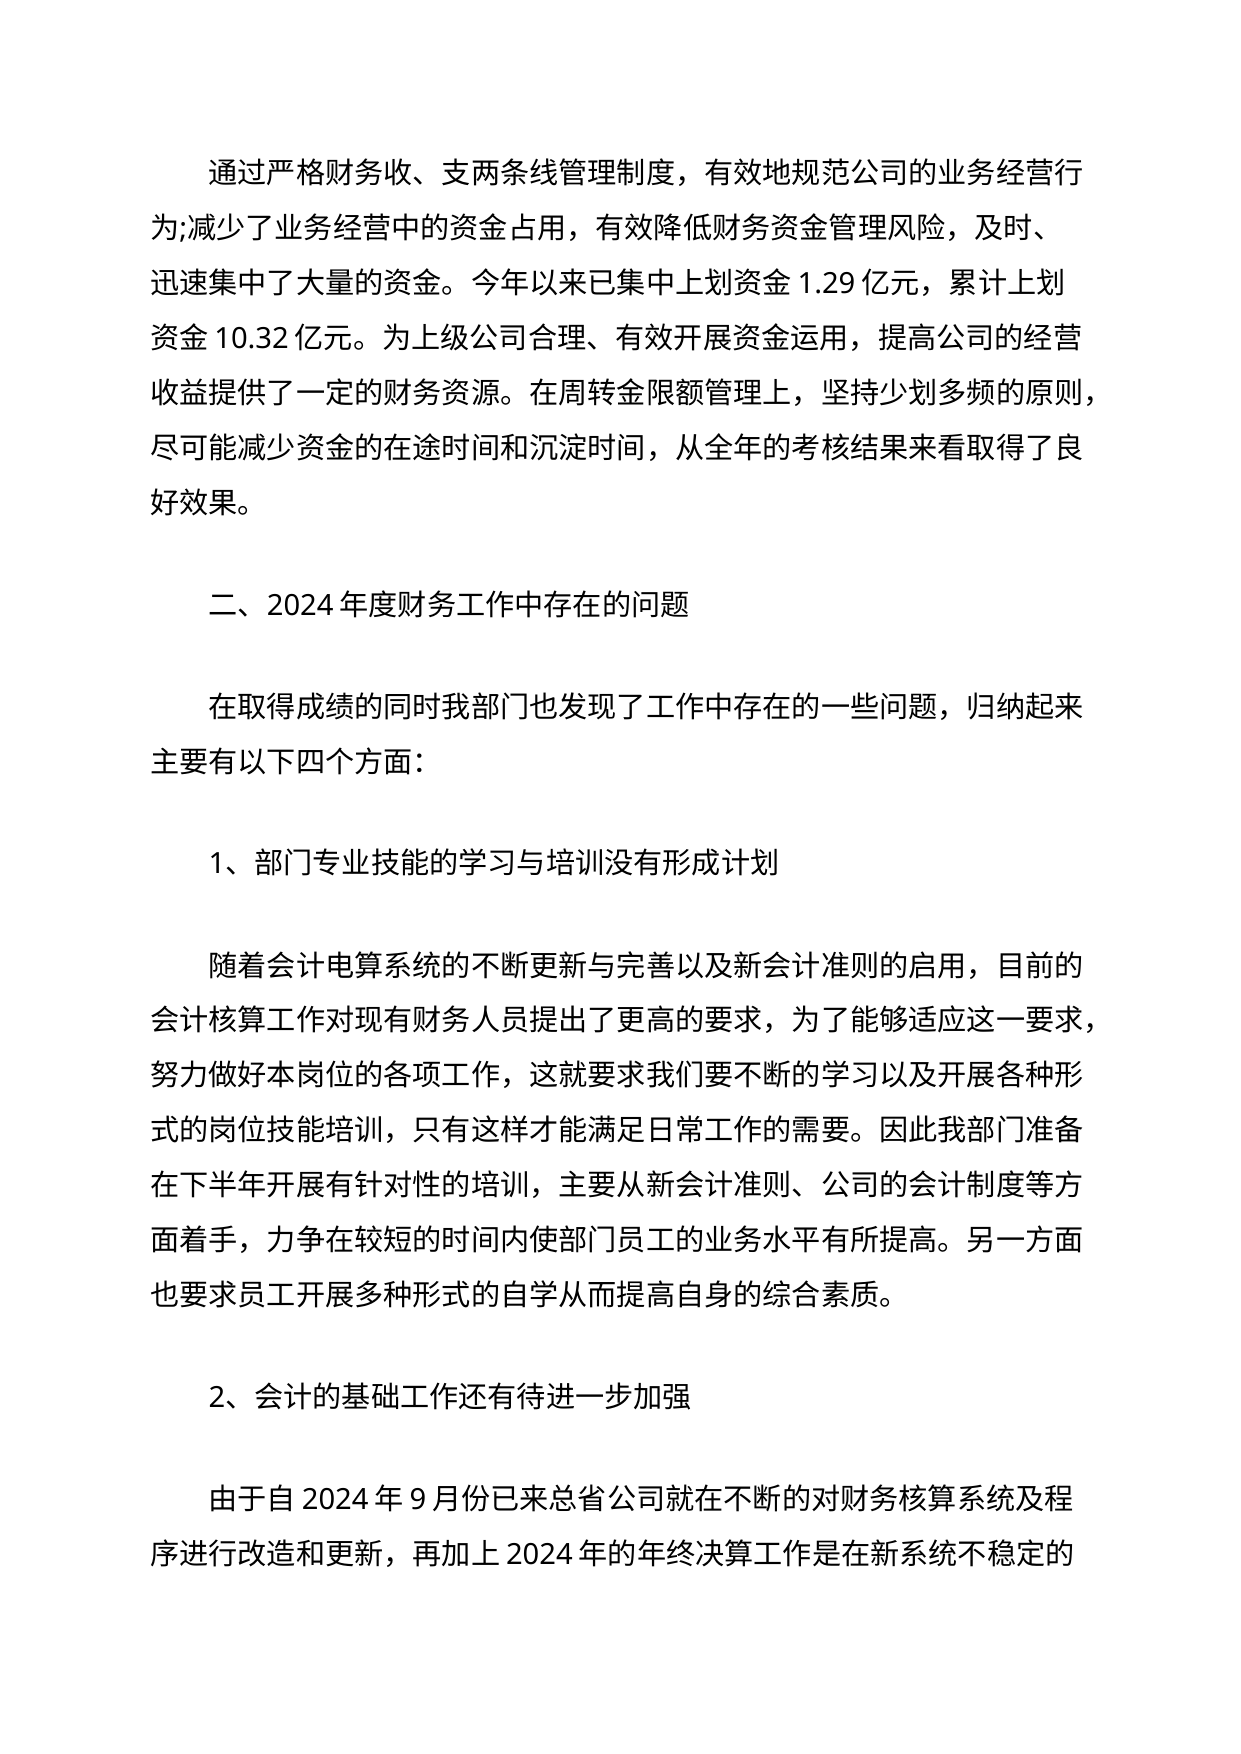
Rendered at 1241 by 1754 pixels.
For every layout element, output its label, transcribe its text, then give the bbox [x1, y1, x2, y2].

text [150, 1475, 1090, 1573]
text 随着会计电算系统的不断更新与完善以及新会计准则的启用，目前的会计核算工作对现有财务人员提出了更高的要求，为了能够适应这一要求，努力做好本岗位的各项工作，这就要求我们要不断的学习以及开展各种形式的岗位技能培训，只有这样才能满足日常工作的需要。因此我部门准备在下半年开展有针对性的培训，主要从新会计准则、公司的会计制度等方面着手，力争在较短的时间内使部门员工的业务水平有所提高。另一方面也要求员工开展多种形式的自学从而提高自身的综合素质。 [150, 942, 1090, 1314]
text 2、会计的基础工作还有待进一步加强 [150, 1373, 1090, 1416]
text 通过严格财务收、支两条线管理制度，有效地规范公司的业务经营行为;减少了业务经营中的资金占用，有效降低财务资金管理风险，及时、迅速集中了大量的资金。今年以来已集中上划资金1.29亿元，累计上划资金10.32亿元。为上级公司合理、有效开展资金运用，提高公司的经营收益提供了一定的财务资源。在周转金限额管理上，坚持少划多频的原则，尽可能减少资金的在途时间和沉淀时间，从全年的考核结果来看取得了良好效果。 [150, 150, 1090, 522]
text 在取得成绩的同时我部门也发现了工作中存在的一些问题，归纳起来主要有以下四个方面： [150, 683, 1090, 781]
text 1、部门专业技能的学习与培训没有形成计划 [150, 840, 1090, 882]
text 二、2024年度财务工作中存在的问题 [150, 581, 1090, 624]
